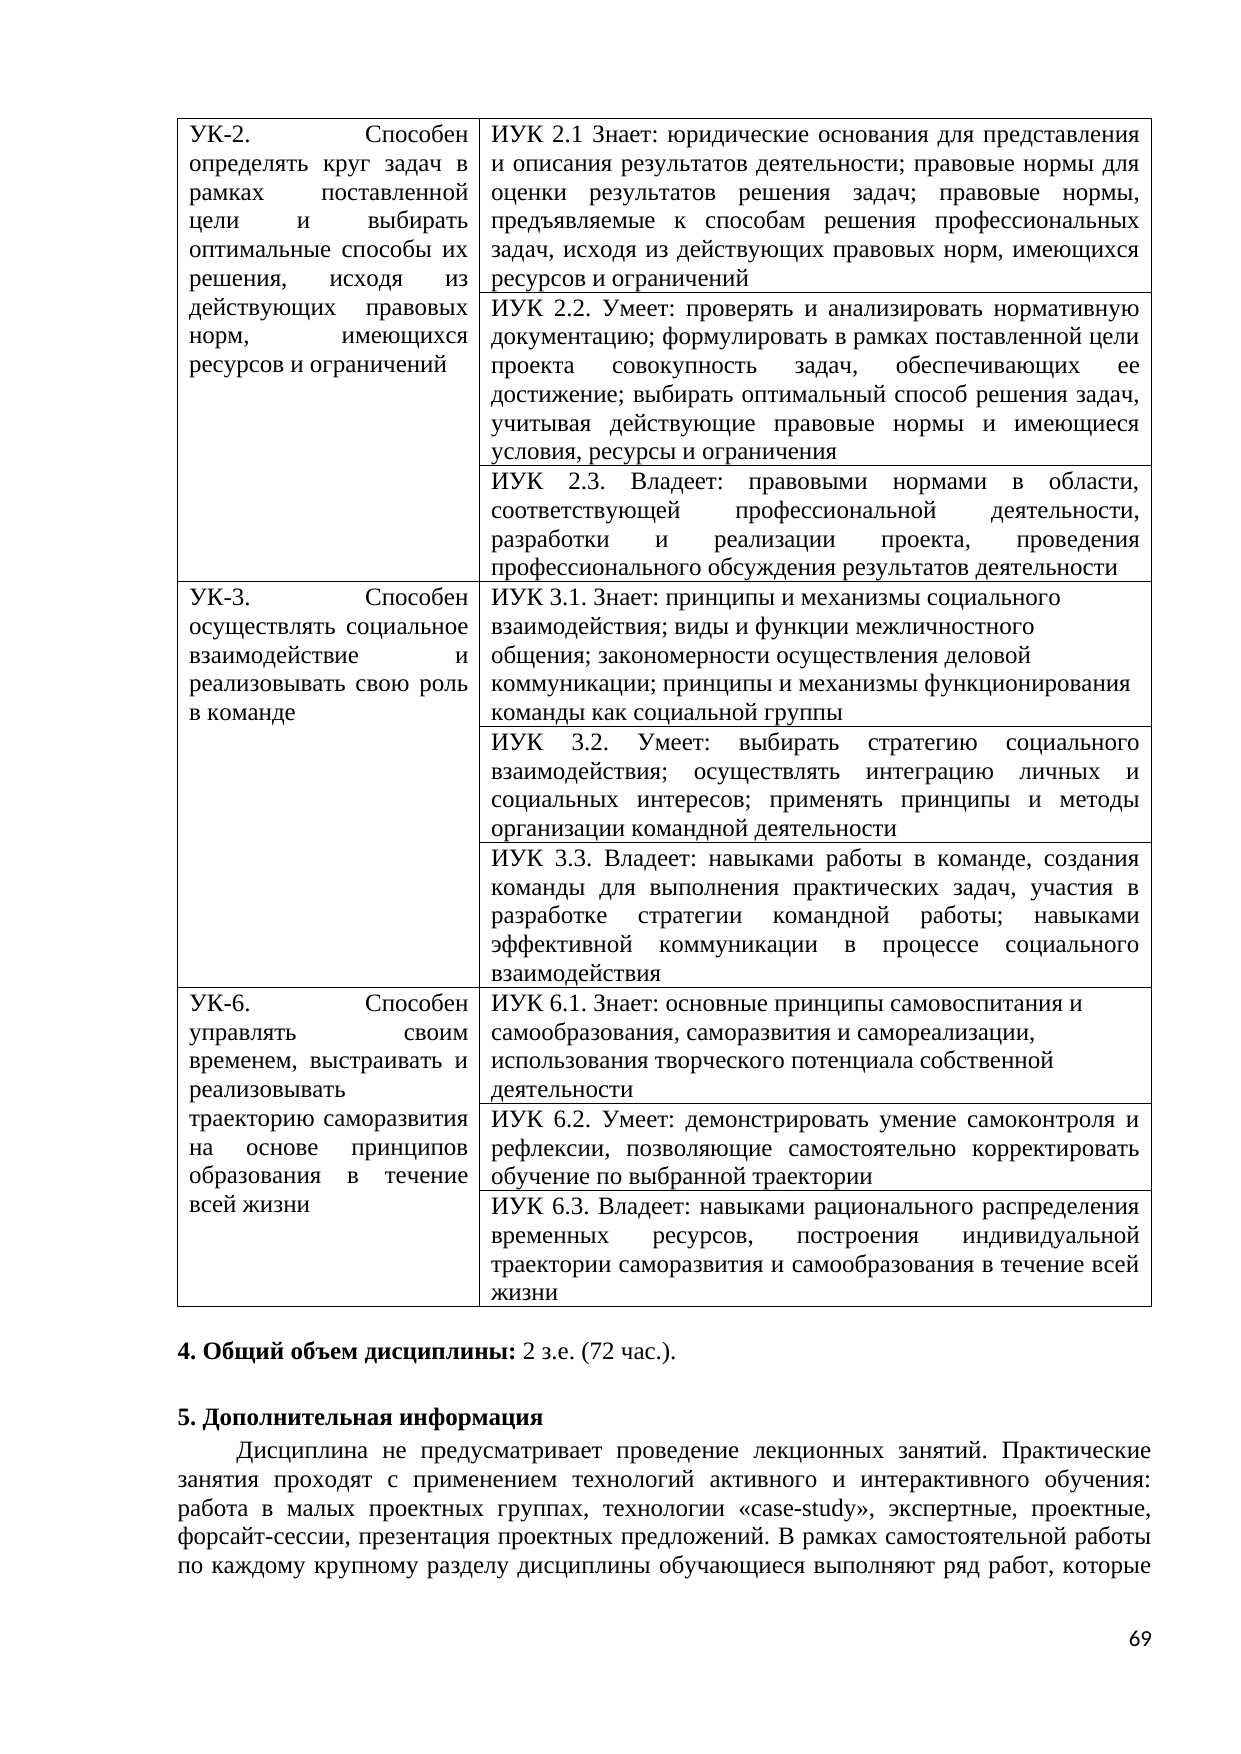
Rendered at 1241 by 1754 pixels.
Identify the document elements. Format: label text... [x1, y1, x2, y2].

table_cell УК-2. Способен определять круг задач в рамках поставленной цели и выбирать оптимальные способы их решения, исходя из действующих правовых норм, имеющихся ресурсов и ограничений [178, 119, 479, 581]
table_cell ИУК 2.3. Владеет: правовыми нормами в области, соответствующей профессиональной деятельности, разработки и реализации проекта, проведения профессионального обсуждения результатов деятельности [480, 466, 1151, 581]
table_cell ИУК 2.2. Умеет: проверять и анализировать нормативную документацию; формулировать в рамках поставленной цели проекта совокупность задач, обеспечивающих ее достижение; выбирать оптимальный способ решения задач, учитывая действующие правовые нормы и имеющиеся условия, ресурсы и ограничения [480, 293, 1151, 465]
table_cell ИУК 3.2. Умеет: выбирать стратегию социального взаимодействия; осуществлять интеграцию личных и социальных интересов; применять принципы и методы организации командной деятельности [480, 727, 1151, 842]
table_cell ИУК 2.1 Знает: юридические основания для представления и описания результатов деятельности; правовые нормы для оценки результатов решения задач; правовые нормы, предъявляемые к способам решения профессиональных задач, исходя из действующих правовых норм, имеющихся ресурсов и ограничений [480, 119, 1151, 292]
text 4. Общий объем дисциплины: 2 з.е. (72 час.). [177, 1336, 1152, 1365]
table_cell ИУК 6.2. Умеет: демонстрировать умение самоконтроля и рефлексии, позволяющие самостоятельно корректировать обучение по выбранной траектории [480, 1104, 1151, 1190]
table_cell ИУК 6.3. Владеет: навыками рационального распределения временных ресурсов, построения индивидуальной траектории саморазвития и самообразования в течение всей жизни [480, 1191, 1151, 1306]
table_cell ИУК 6.1. Знает: основные принципы самовоспитания и самообразования, саморазвития и самореализации, использования творческого потенциала собственной деятельности [480, 988, 1151, 1103]
table_cell ИУК 3.3. Владеет: навыками работы в команде, создания команды для выполнения практических задач, участия в разработке стратегии командной работы; навыками эффективной коммуникации в процессе социального взаимодействия [480, 843, 1151, 987]
table_cell УК-3. Способен осуществлять социальное взаимодействие и реализовывать свою роль в команде [178, 582, 479, 987]
text 5. Дополнительная информация [177, 1402, 1152, 1431]
table_cell ИУК 3.1. Знает: принципы и механизмы социального взаимодействия; виды и функции межличностного общения; закономерности осуществления деловой коммуникации; принципы и механизмы функционирования команды как социальной группы [480, 582, 1151, 726]
table_cell УК-6. Способен управлять своим временем, выстраивать и реализовывать траекторию саморазвития на основе принципов образования в течение всей жизни [178, 988, 479, 1306]
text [177, 1435, 1152, 1579]
